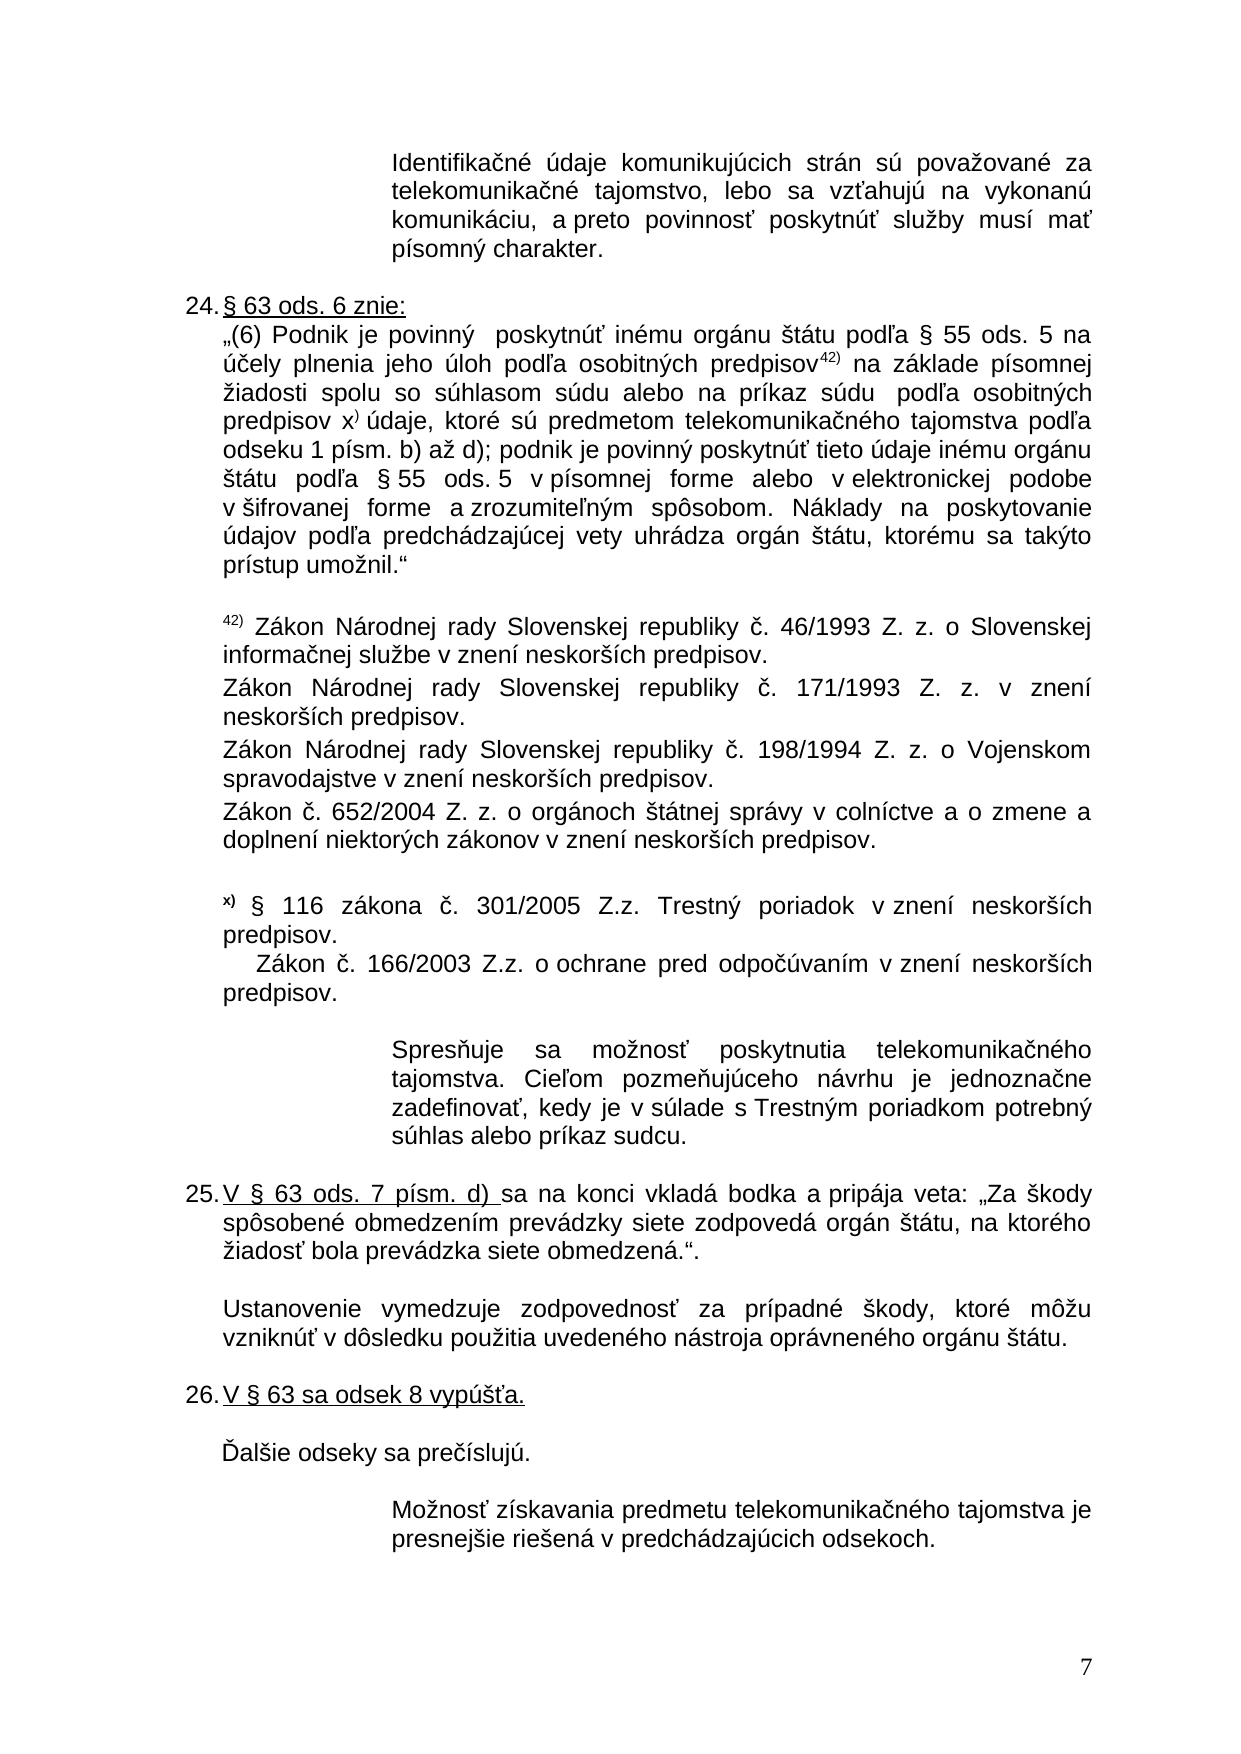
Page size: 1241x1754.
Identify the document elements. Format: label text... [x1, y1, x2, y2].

text „(6) Podnik je povinný poskytnúť inému orgánu štátu podľa § 55 ods. 5 na účely plnenia jeho úloh podľa osobitných predpisov42) na základe písomnej žiadosti spolu so súhlasom súdu alebo na príkaz súdu podľa osobitných predpisov x) údaje, ktoré sú predmetom telekomunikačného tajomstva podľa odseku 1 písm. b) až d); podnik je povinný poskytnúť tieto údaje inému orgánu štátu podľa § 55 ods. 5 v písomnej forme alebo v elektronickej podobe v šifrovanej forme a zrozumiteľným spôsobom. Náklady na poskytovanie údajov podľa predchádzajúcej vety uhrádza orgán štátu, ktorému sa takýto prístup umožnil.“ [223, 320, 1093, 579]
text Ustanovenie vymedzuje zodpovednosť za prípadné škody, ktoré môžu vzniknúť v dôsledku použitia uvedeného nástroja oprávneného orgánu štátu. [223, 1294, 1093, 1351]
text Zákon Národnej rady Slovenskej republiky č. 198/1994 Z. z. o Vojenskom spravodajstve v znení neskorších predpisov. [223, 735, 1093, 793]
text Možnosť získavania predmetu telekomunikačného tajomstva je presnejšie riešená v predchádzajúcich odsekoch. [391, 1495, 1093, 1553]
text Zákon č. 652/2004 Z. z. o orgánoch štátnej správy v colníctve a o zmene a doplnení niektorých zákonov v znení neskorších predpisov. [223, 797, 1093, 854]
text Identifikačné údaje komunikujúcich strán sú považované za telekomunikačné tajomstvo, lebo sa vzťahujú na vykonanú komunikáciu, a preto povinnosť poskytnúť služby musí mať písomný charakter. [391, 148, 1093, 263]
list V § 63 ods. 7 písm. d) sa na konci vkladá bodka a pripája veta: „Za škody spôsobené obmedzením prevádzky siete zodpovedá orgán štátu, na ktorého žiadosť bola prevádzka siete obmedzená.“. [185, 1179, 1093, 1265]
text Zákon Národnej rady Slovenskej republiky č. 171/1993 Z. z. v znení neskorších predpisov. [223, 673, 1093, 731]
list V § 63 sa odsek 8 vypúšťa. [185, 1380, 1093, 1409]
list § 63 ods. 6 znie: [185, 291, 1093, 320]
text x) § 116 zákona č. 301/2005 Z.z. Trestný poriadok v znení neskorších predpisov. [223, 891, 1093, 949]
text Ďalšie odseky sa prečíslujú. [148, 1438, 1093, 1466]
text Spresňuje sa možnosť poskytnutia telekomunikačného tajomstva. Cieľom pozmeňujúceho návrhu je jednoznačne zadefinovať, kedy je v súlade s Trestným poriadkom potrebný súhlas alebo príkaz sudcu. [391, 1035, 1093, 1150]
text 42) Zákon Národnej rady Slovenskej republiky č. 46/1993 Z. z. o Slovenskej informačnej službe v znení neskorších predpisov. [223, 612, 1093, 669]
text Zákon č. 166/2003 Z.z. o ochrane pred odpočúvaním v znení neskorších predpisov. [223, 949, 1093, 1006]
